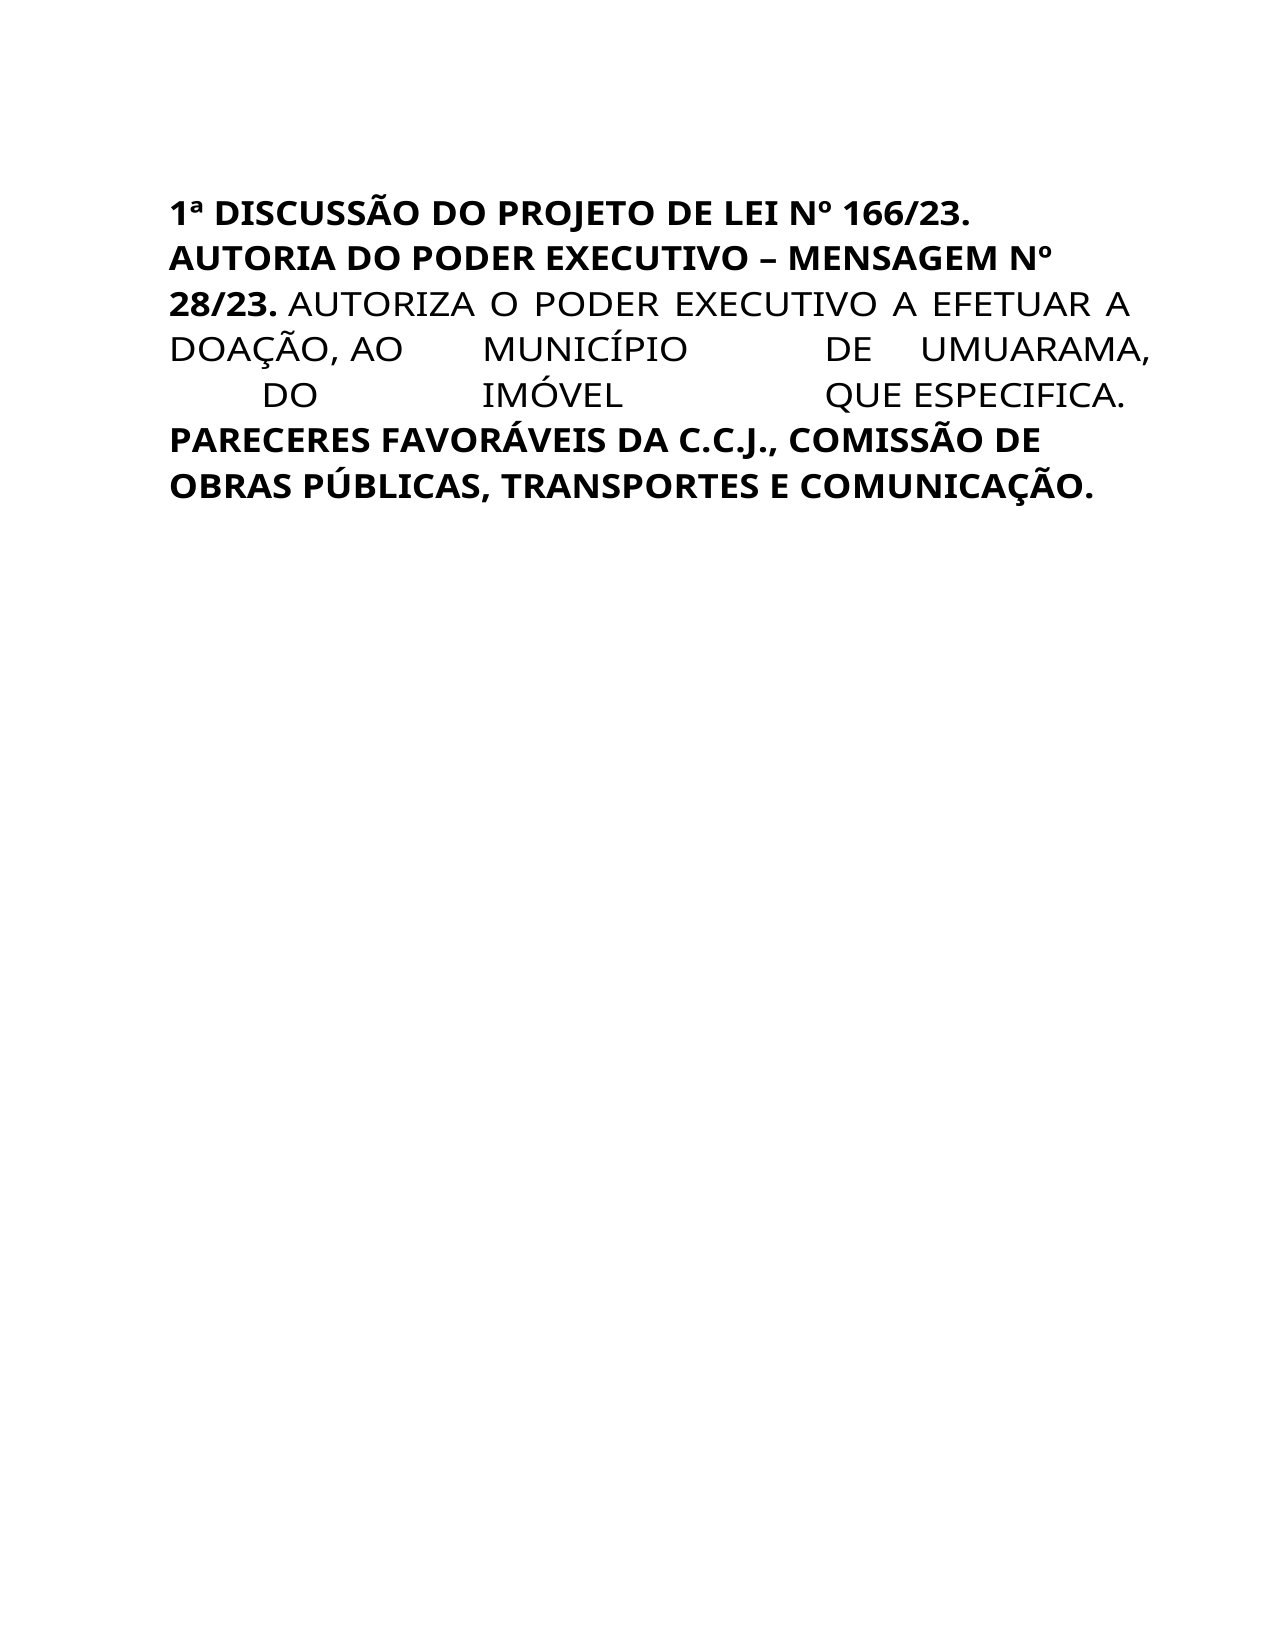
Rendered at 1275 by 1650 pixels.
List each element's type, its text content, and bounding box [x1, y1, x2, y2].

text AUTORIA DO PODER EXECUTIVO – MENSAGEM Nº 28/23. AUTORIZA O PODER EXECUTIVO A EFETUAR A DOAÇÃO, AO MUNICÍPIO DE UMUARAMA, DO IMÓVEL QUE ESPECIFICA. [169, 235, 1162, 417]
text PARECERES FAVORÁVEIS DA C.C.J., COMISSÃO DE OBRAS PÚBLICAS, TRANSPORTES E COMUNICAÇÃO. [169, 417, 1143, 508]
text 1ª DISCUSSÃO DO PROJETO DE LEI Nº 166/23. [169, 189, 1162, 235]
